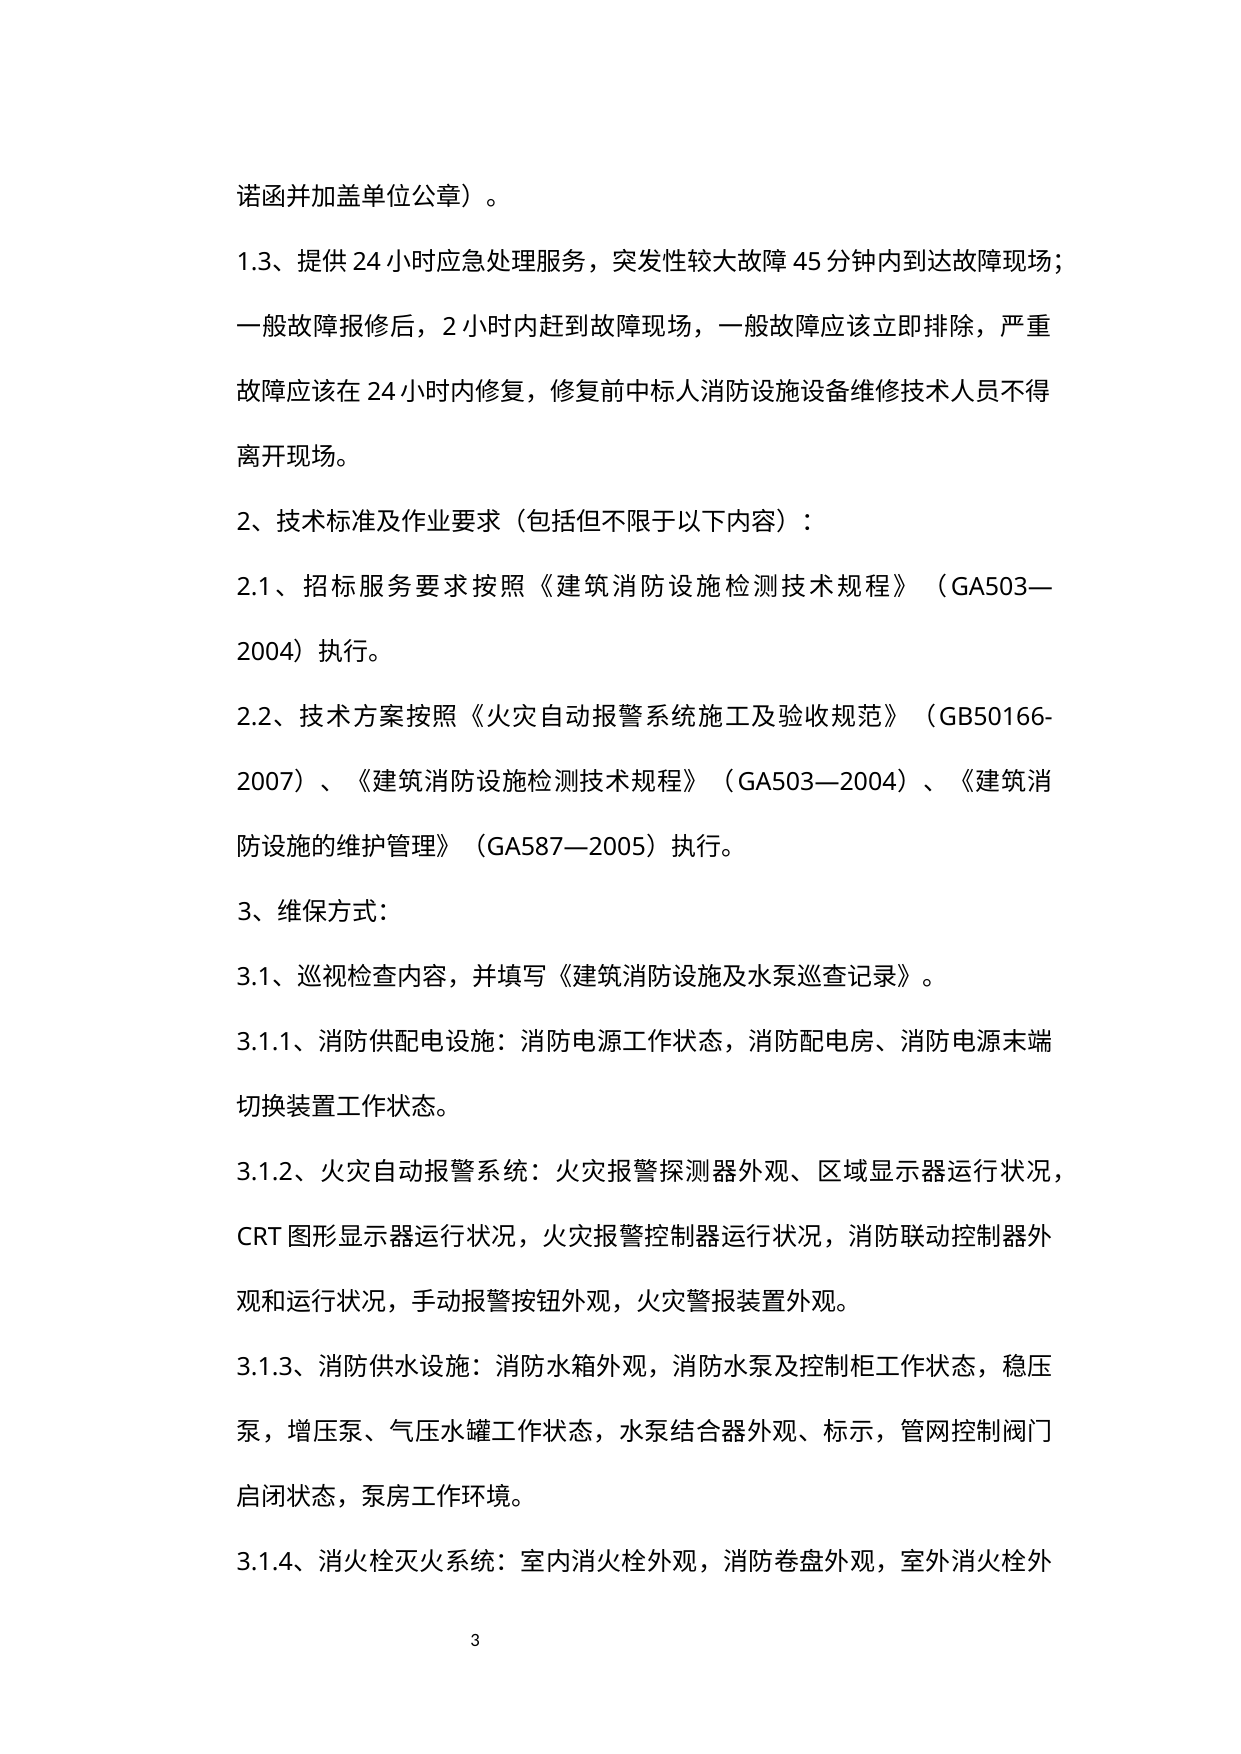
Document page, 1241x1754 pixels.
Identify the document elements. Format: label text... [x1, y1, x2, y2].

text 1.3、提供24小时应急处理服务，突发性较大故障45分钟内到达故障现场；一般故障报修后，2小时内赶到故障现场，一般故障应该立即排除，严重故障应该在24小时内修复，修复前中标人消防设施设备维修技术人员不得离开现场。 [236, 227, 1053, 487]
text 3.1.2、火灾自动报警系统：火灾报警探测器外观、区域显示器运行状况，CRT图形显示器运行状况，火灾报警控制器运行状况，消防联动控制器外观和运行状况，手动报警按钮外观，火灾警报装置外观。 [236, 1137, 1053, 1332]
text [236, 1527, 1053, 1592]
text 2、技术标准及作业要求（包括但不限于以下内容）： [236, 487, 1053, 552]
text 3.1.1、消防供配电设施：消防电源工作状态，消防配电房、消防电源末端切换装置工作状态。 [236, 1007, 1053, 1137]
text 3.1、巡视检查内容，并填写《建筑消防设施及水泵巡查记录》。 [236, 942, 1053, 1007]
text 2.1、招标服务要求按照《建筑消防设施检测技术规程》（GA503—2004）执行。 [236, 552, 1053, 682]
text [236, 162, 1053, 227]
text 2.2、技术方案按照《火灾自动报警系统施工及验收规范》（GB50166-2007）、《建筑消防设施检测技术规程》（GA503—2004）、《建筑消防设施的维护管理》（GA587—2005）执行。 [236, 682, 1053, 877]
text 3、维保方式： [237, 877, 1053, 942]
text 3.1.3、消防供水设施：消防水箱外观，消防水泵及控制柜工作状态，稳压泵，增压泵、气压水罐工作状态，水泵结合器外观、标示，管网控制阀门启闭状态，泵房工作环境。 [236, 1332, 1053, 1527]
